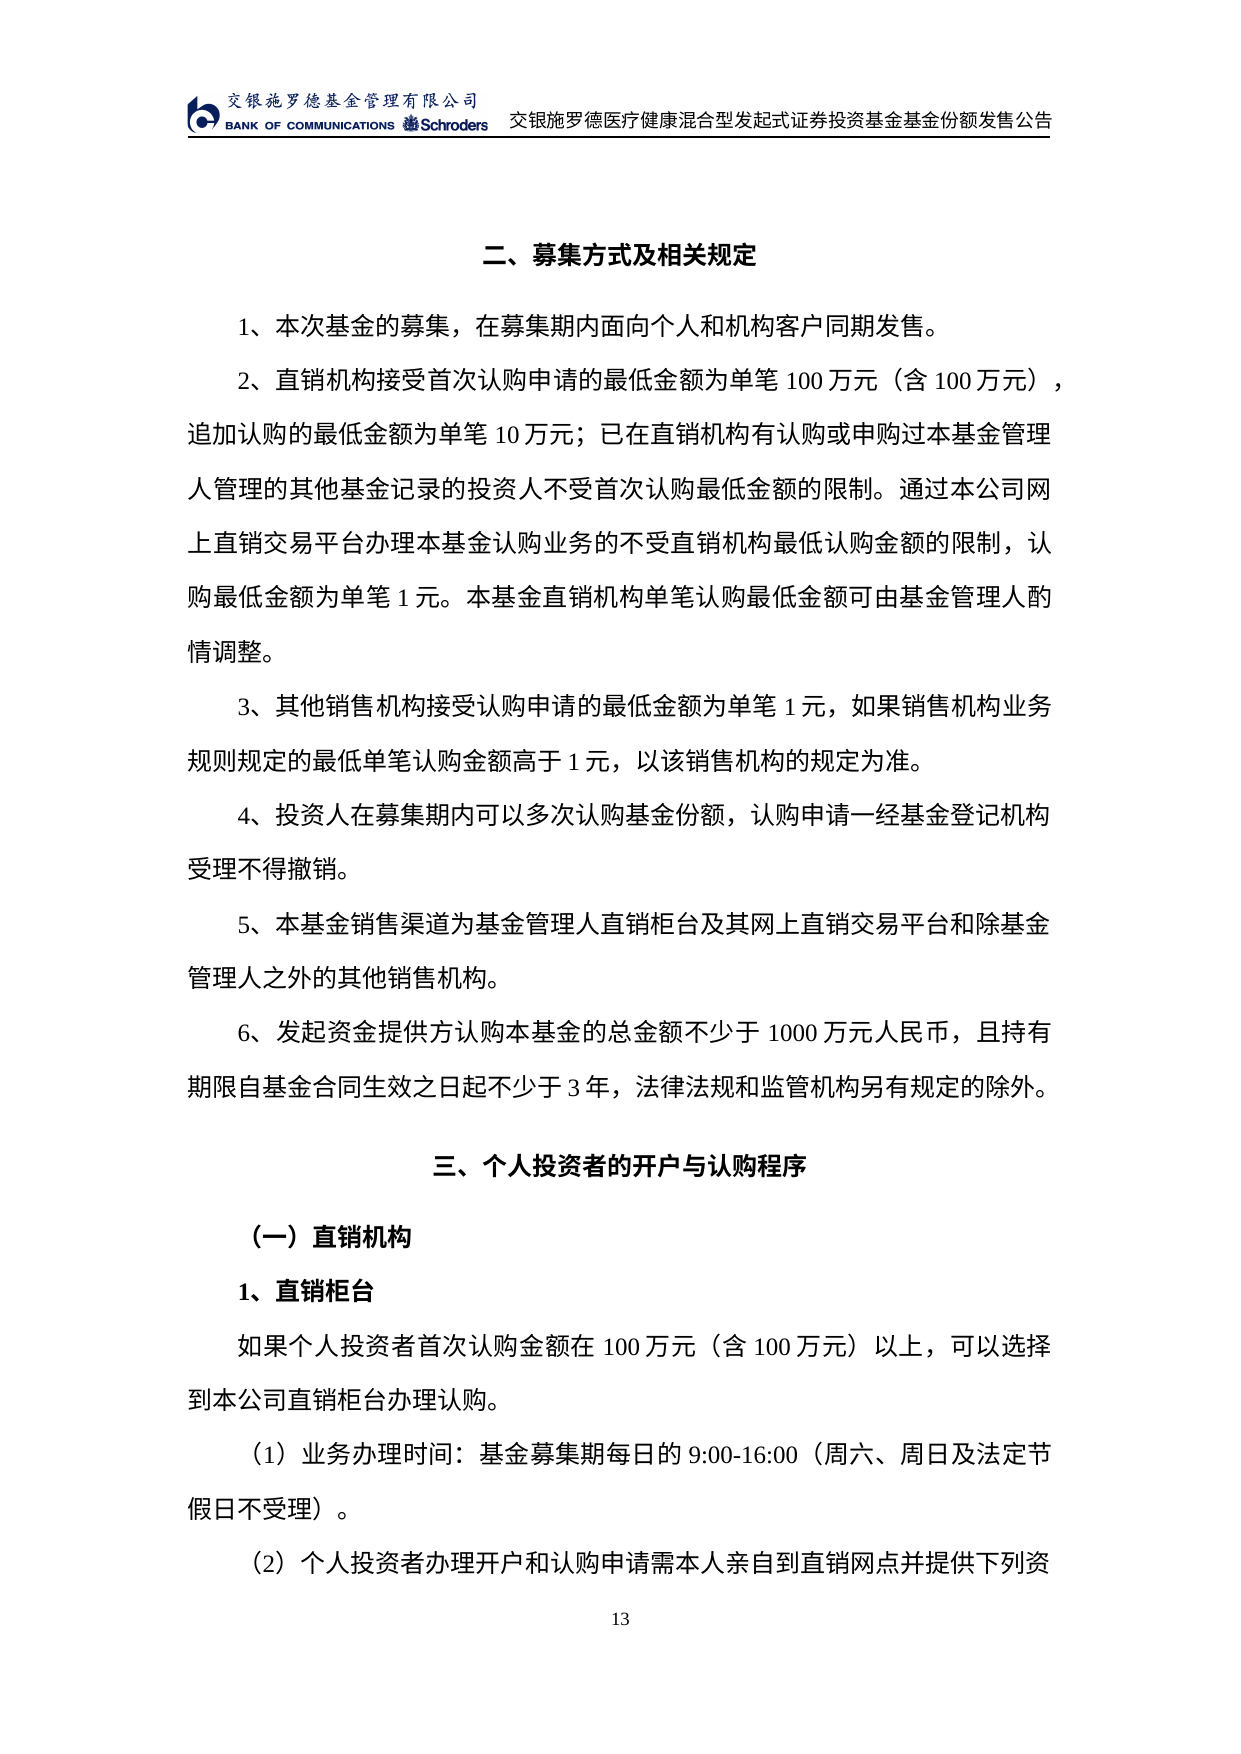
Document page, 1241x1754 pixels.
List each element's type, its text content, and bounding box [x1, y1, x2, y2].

text 5、本基金销售渠道为基金管理人直销柜台及其网上直销交易平台和除基金管理人之外的其他销售机构。 [187, 904, 1053, 995]
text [187, 1543, 1053, 1580]
text （1）业务办理时间：基金募集期每日的9:00-16:00（周六、周日及法定节假日不受理）。 [187, 1435, 1053, 1525]
text 1、直销柜台 [187, 1272, 1053, 1308]
text 1、本次基金的募集，在募集期内面向个人和机构客户同期发售。 [187, 306, 1053, 342]
text 三、个人投资者的开户与认购程序 [187, 1147, 1053, 1183]
text 2、直销机构接受首次认购申请的最低金额为单笔100万元（含100万元），追加认购的最低金额为单笔10万元；已在直销机构有认购或申购过本基金管理人管理的其他基金记录的投资人不受首次认购最低金额的限制。通过本公司网上直销交易平台办理本基金认购业务的不受直销机构最低认购金额的限制，认购最低金额为单笔1元。本基金直销机构单笔认购最低金额可由基金管理人酌情调整。 [187, 360, 1053, 668]
text 6、发起资金提供方认购本基金的总金额不少于1000万元人民币，且持有期限自基金合同生效之日起不少于3年，法律法规和监管机构另有规定的除外。 [187, 1013, 1053, 1103]
text （一）直销机构 [187, 1217, 1053, 1253]
text 3、其他销售机构接受认购申请的最低金额为单笔1元，如果销售机构业务规则规定的最低单笔认购金额高于1元，以该销售机构的规定为准。 [187, 687, 1053, 777]
text 二、募集方式及相关规定 [187, 235, 1053, 272]
text 4、投资人在募集期内可以多次认购基金份额，认购申请一经基金登记机构受理不得撤销。 [187, 795, 1053, 886]
text 如果个人投资者首次认购金额在100万元（含100万元）以上，可以选择到本公司直销柜台办理认购。 [187, 1326, 1053, 1417]
picture [187, 93, 488, 133]
